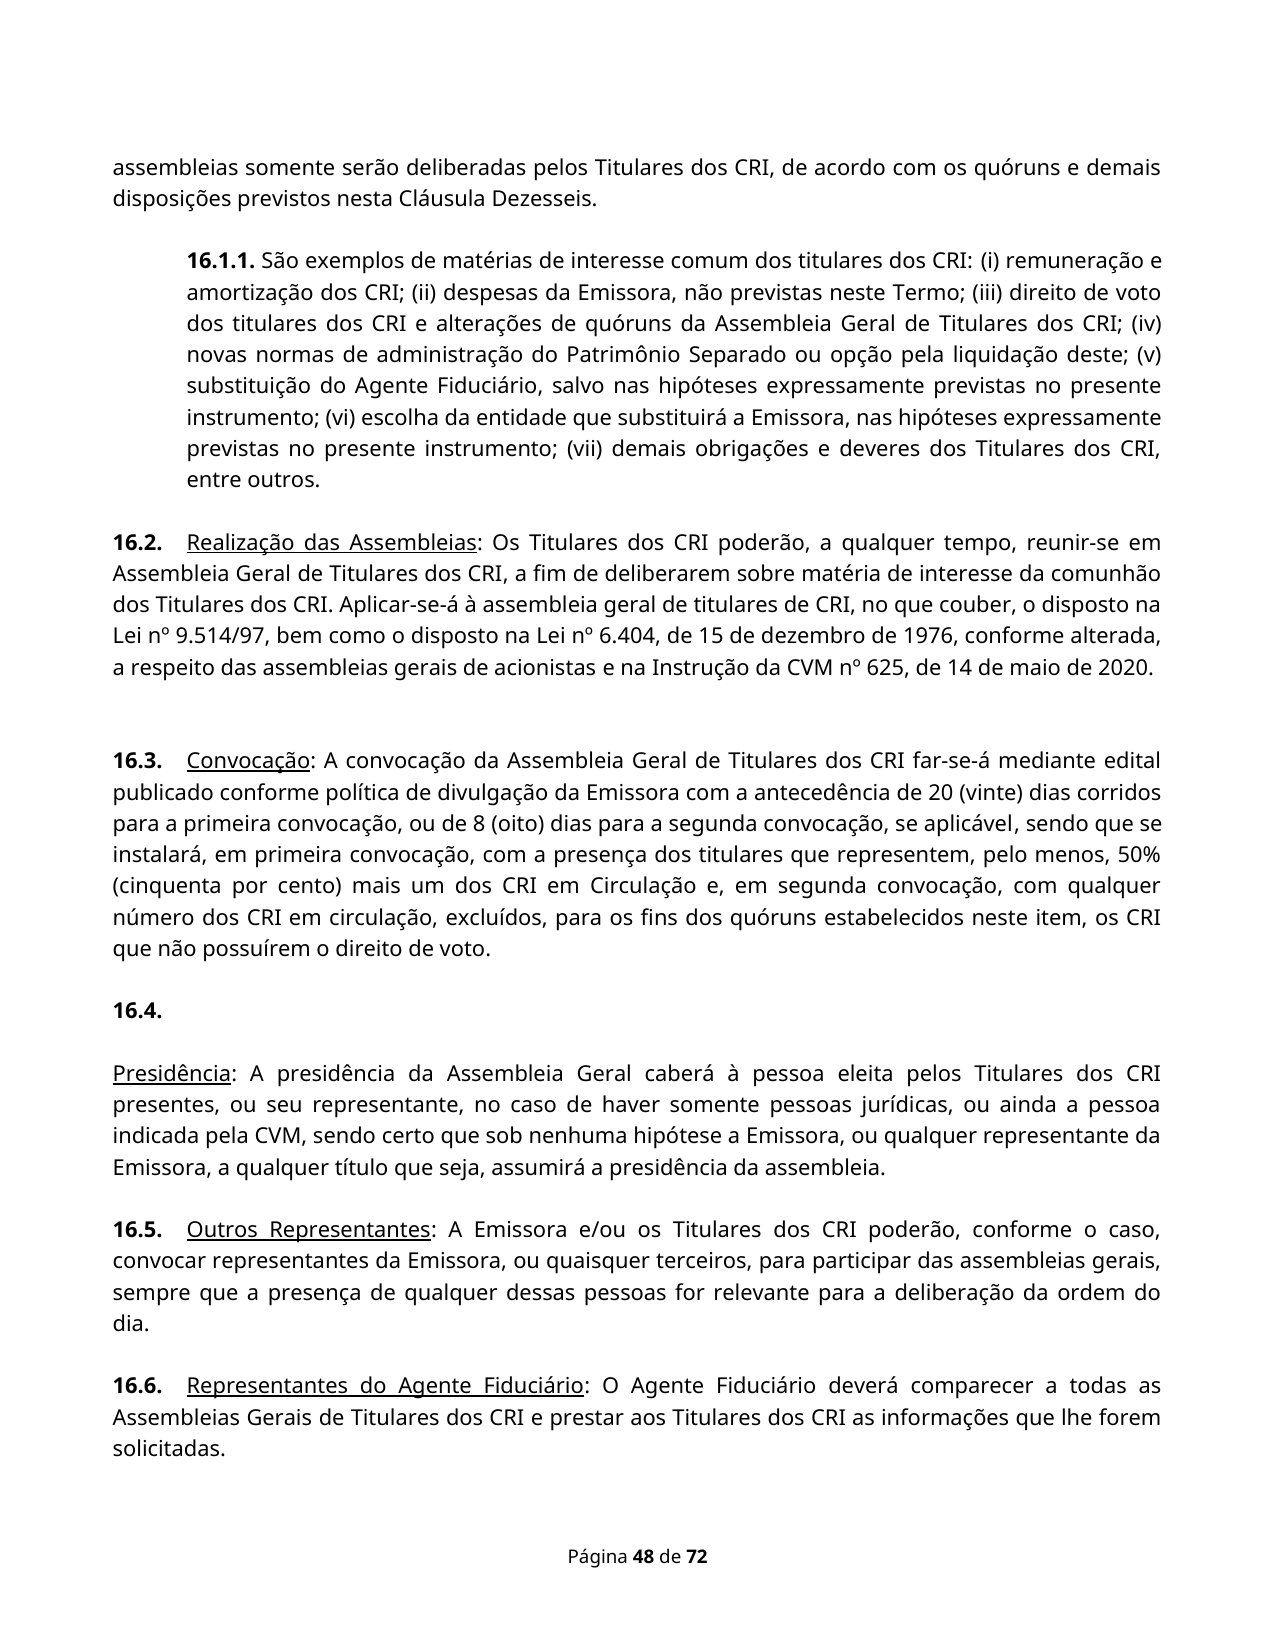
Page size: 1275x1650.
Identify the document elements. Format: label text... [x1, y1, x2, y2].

text 16.2. Realização das Assembleias: Os Titulares dos CRI poderão, a qualquer tempo, reunir-se em Assembleia Geral de Titulares dos CRI, a fim de deliberarem sobre matéria de interesse da comunhão dos Titulares dos CRI. Aplicar-se-á à assembleia geral de titulares de CRI, no que couber, o disposto na Lei nº 9.514/97, bem como o disposto na Lei nº 6.404, de 15 de dezembro de 1976, conforme alterada, a respeito das assembleias gerais de acionistas e na Instrução da CVM nº 625, de 14 de maio de 2020. [112, 525, 1162, 681]
text 16.4. Presidência: A presidência da Assembleia Geral caberá à pessoa eleita pelos Titulares dos CRI presentes, ou seu representante, no caso de haver somente pessoas jurídicas, ou ainda a pessoa indicada pela CVM, sendo certo que sob nenhuma hipótese a Emissora, ou qualquer representante da Emissora, a qualquer título que seja, assumirá a presidência da assembleia. [112, 994, 1162, 1181]
text 16.3. Convocação: A convocação da Assembleia Geral de Titulares dos CRI far-se-á mediante edital publicado conforme política de divulgação da Emissora com a antecedência de 20 (vinte) dias corridos para a primeira convocação, ou de 8 (oito) dias para a segunda convocação, se aplicável, sendo que se instalará, em primeira convocação, com a presença dos titulares que representem, pelo menos, 50% (cinquenta por cento) mais um dos CRI em Circulação e, em segunda convocação, com qualquer número dos CRI em circulação, excluídos, para os fins dos quóruns estabelecidos neste item, os CRI que não possuírem o direito de voto. [112, 744, 1162, 962]
text 16.1.1. São exemplos de matérias de interesse comum dos titulares dos CRI: (i) remuneração e amortização dos CRI; (ii) despesas da Emissora, não previstas neste Termo; (iii) direito de voto dos titulares dos CRI e alterações de quóruns da Assembleia Geral de Titulares dos CRI; (iv) novas normas de administração do Patrimônio Separado ou opção pela liquidação deste; (v) substituição do Agente Fiduciário, salvo nas hipóteses expressamente previstas no presente instrumento; (vi) escolha da entidade que substituirá a Emissora, nas hipóteses expressamente previstas no presente instrumento; (vii) demais obrigações e deveres dos Titulares dos CRI, entre outros. [186, 244, 1162, 494]
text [112, 150, 1162, 212]
text 16.5. Outros Representantes: A Emissora e/ou os Titulares dos CRI poderão, conforme o caso, convocar representantes da Emissora, ou quaisquer terceiros, para participar das assembleias gerais, sempre que a presença de qualquer dessas pessoas for relevante para a deliberação da ordem do dia. [112, 1212, 1162, 1337]
text 16.6. Representantes do Agente Fiduciário: O Agente Fiduciário deverá comparecer a todas as Assembleias Gerais de Titulares dos CRI e prestar aos Titulares dos CRI as informações que lhe forem solicitadas. [112, 1369, 1162, 1462]
